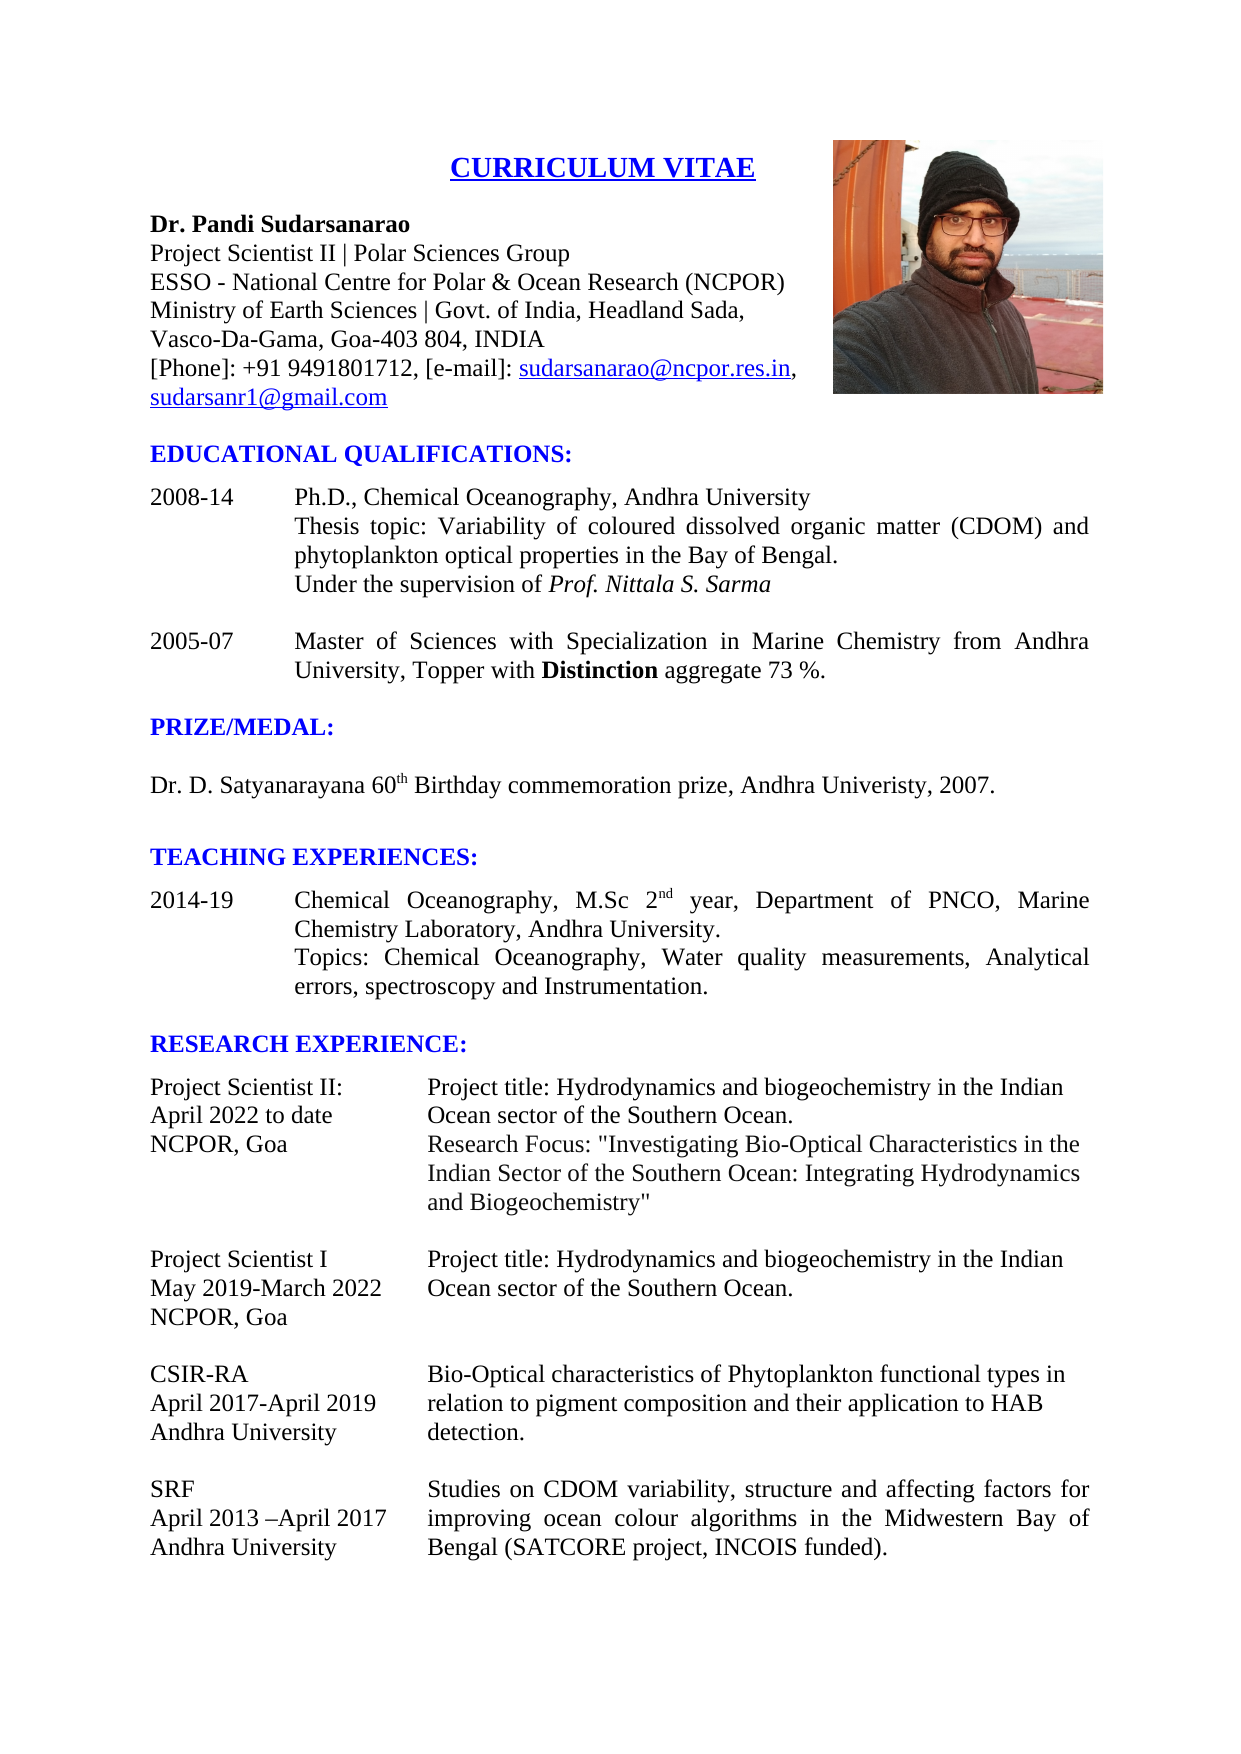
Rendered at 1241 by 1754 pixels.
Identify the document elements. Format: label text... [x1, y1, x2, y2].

table_header Chemical Oceanography, M.Sc 2nd year, Department of PNCO, Marine Chemistry Laboratory, Andhra University. Topics: Chemical Oceanography, Water quality measurements, Analytical errors, spectroscopy and Instrumentation. [283, 885, 1101, 1029]
table_cell Studies on CDOM variability, structure and affecting factors for improving ocean colour algorithms in the Midwestern Bay of Bengal (SATCORE project, INCOIS funded). [416, 1474, 1101, 1589]
table_header Project title: Hydrodynamics and biogeochemistry in the Indian Ocean sector of the Southern Ocean. Research Focus: "Investigating Bio-Optical Characteristics in the Indian Sector of the Southern Ocean: Integrating Hydrodynamics and Biogeochemistry" [416, 1072, 1101, 1244]
table_header 2008-14 [139, 483, 283, 626]
table_cell 2005-07 [139, 626, 283, 684]
table_cell SRF April 2013 –April 2017 Andhra University [139, 1474, 416, 1589]
picture [833, 140, 1104, 394]
table_cell Project title: Hydrodynamics and biogeochemistry in the Indian Ocean sector of the Southern Ocean. [416, 1244, 1101, 1359]
table_header Ph.D., Chemical Oceanography, Andhra University Thesis topic: Variability of coloured dissolved organic matter (CDOM) and phytoplankton optical properties in the Bay of Bengal. Under the supervision of Prof. Nittala S. Sarma [283, 483, 1101, 626]
text Vasco-Da-Gama, Goa-403 804, INDIA [Phone]: +91 9491801712, [e-mail]: sudarsanarao@ncpor.res.in, [150, 324, 833, 382]
text sudarsanr1@gmail.com [150, 382, 1090, 411]
text PRIZE/MEDAL: [150, 712, 1090, 741]
text Dr. Pandi Sudarsanarao Project Scientist II | Polar Sciences Group ESSO - National Centre for Polar & Ocean Research (NCPOR) Ministry of Earth Sciences | Govt. of India, Headland Sada, [150, 209, 833, 324]
text Dr. D. Satyanarayana 60th Birthday commemoration prize, Andhra Univeristy, 2007. [150, 770, 1090, 799]
table_cell Master of Sciences with Specialization in Marine Chemistry from Andhra University, Topper with Distinction aggregate 73 %. [283, 626, 1101, 684]
table_header 2014-19 [139, 885, 283, 1029]
text RESEARCH EXPERIENCE: [150, 1029, 1090, 1057]
subtitle TEACHING EXPERIENCES: [150, 842, 1090, 871]
table_cell Bio-Optical characteristics of Phytoplankton functional types in relation to pigment composition and their application to HAB detection. [416, 1359, 1101, 1474]
subtitle EDUCATIONAL QUALIFICATIONS: [150, 439, 1090, 468]
table_cell CSIR-RA April 2017-April 2019 Andhra University [139, 1359, 416, 1474]
table_cell Project Scientist I May 2019-March 2022 NCPOR, Goa [139, 1244, 416, 1359]
table_header Project Scientist II: April 2022 to date NCPOR, Goa [139, 1072, 416, 1244]
text CURRICULUM VITAE [150, 150, 833, 183]
